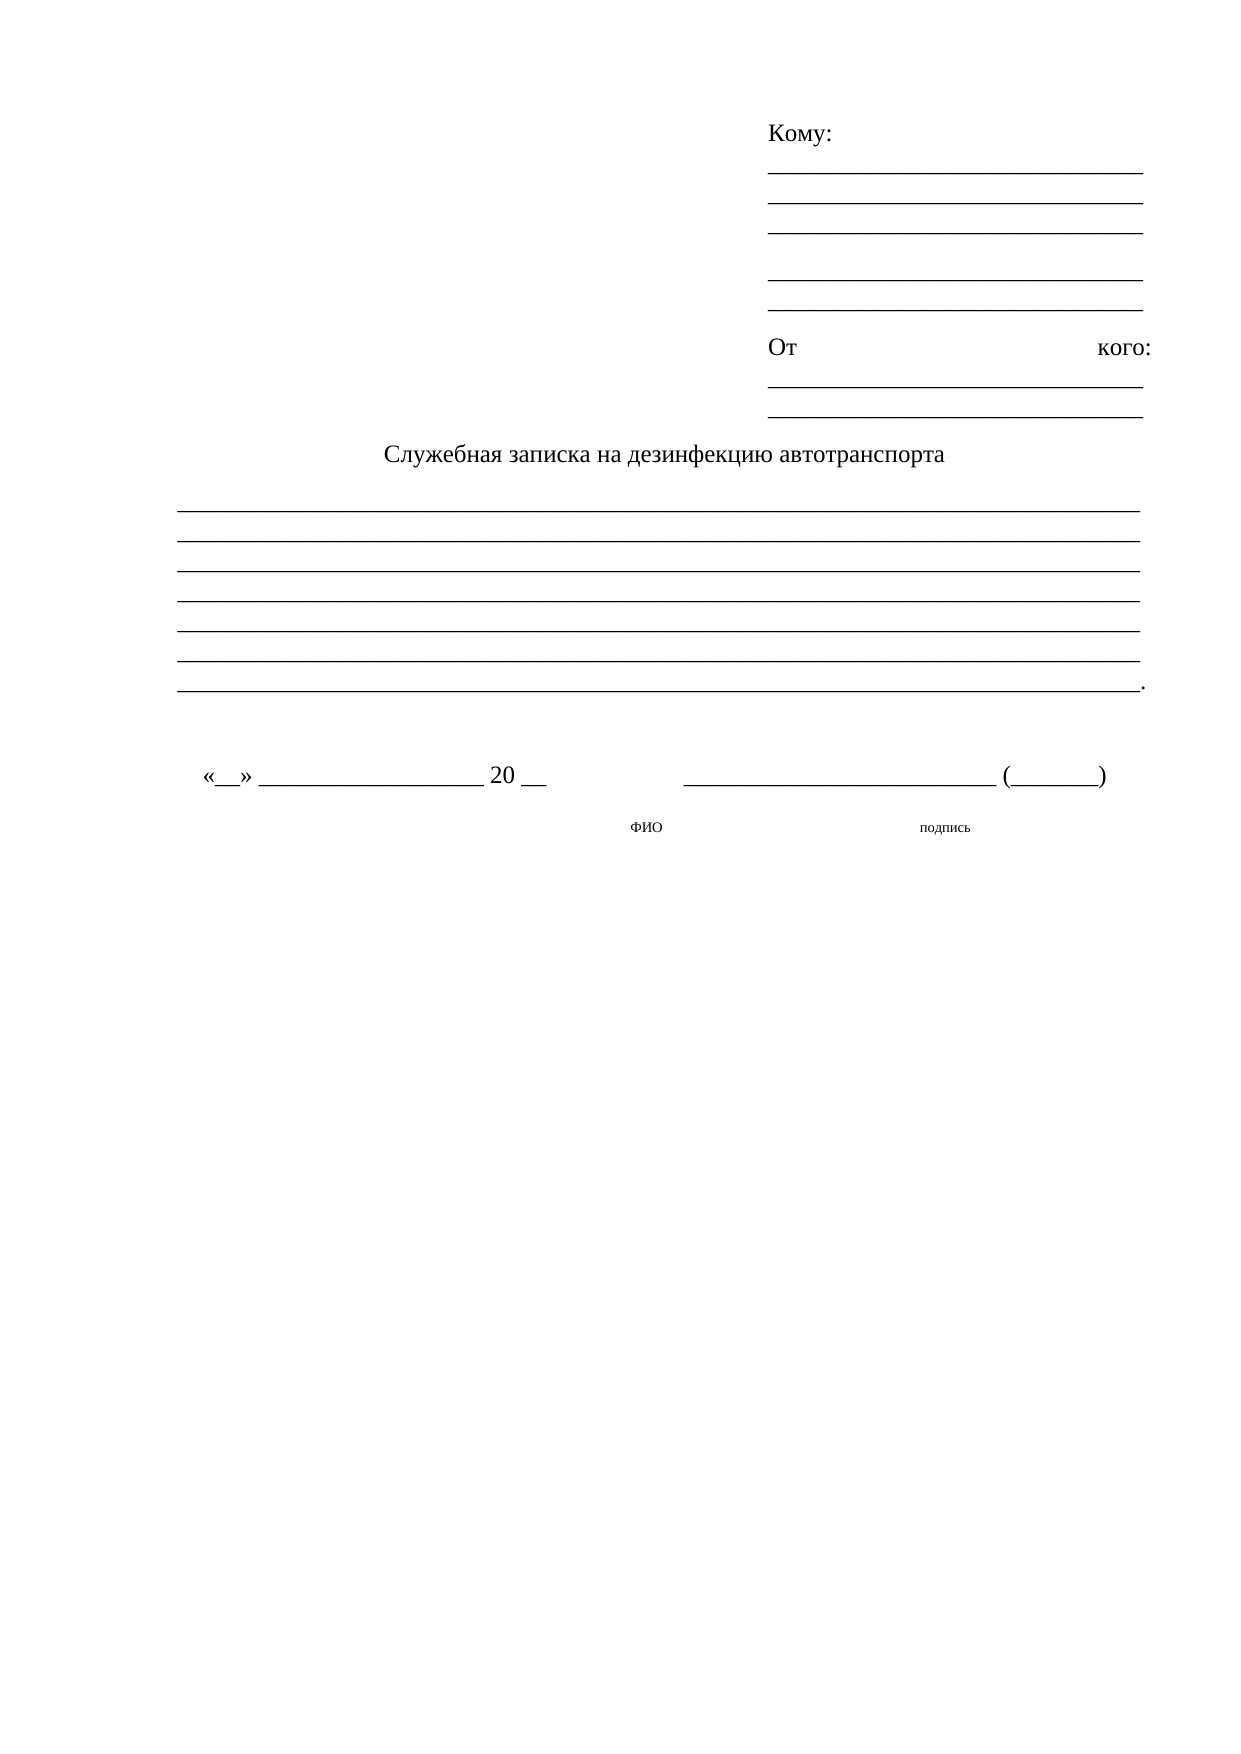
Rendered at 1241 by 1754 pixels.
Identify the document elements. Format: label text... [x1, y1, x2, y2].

text ___________________________________________________________________________________________________________________________________________________________________________________________________________________________________________________________________________________________________________________________________________________________________________________________________________________________________________________________________________________________________________________________________________________________. [177, 486, 1152, 695]
text «__» __________________ 20 __ _________________________ (_______) [177, 760, 1152, 789]
text Служебная записка на дезинфекцию автотранспорта [177, 439, 1152, 468]
text От кого: ____________________________________________________________ [768, 332, 1152, 421]
text Кому: __________________________________________________________________________________________ [768, 118, 1152, 237]
text ФИО подпись [177, 807, 1152, 836]
text ____________________________________________________________ [768, 255, 1152, 314]
